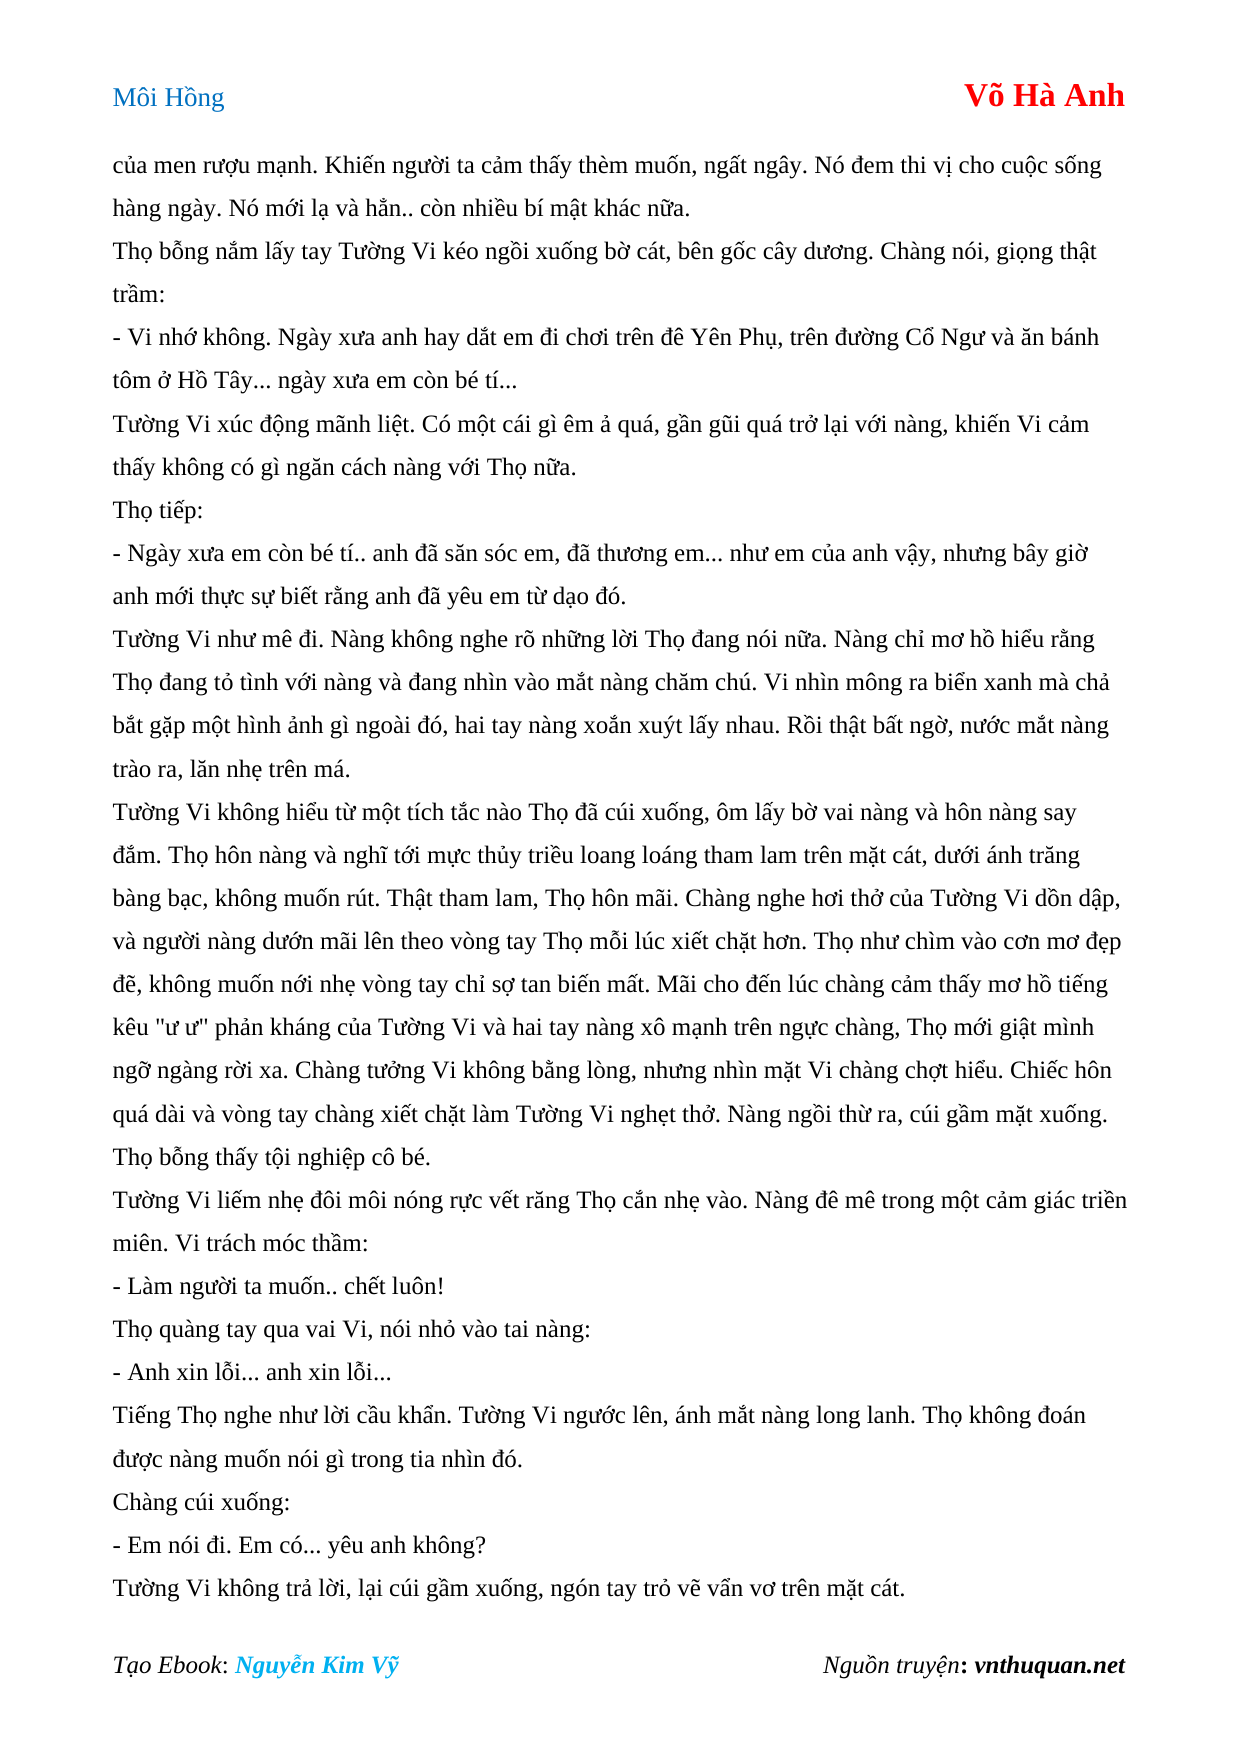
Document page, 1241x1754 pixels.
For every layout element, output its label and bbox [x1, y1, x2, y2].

text [112, 150, 1128, 1602]
